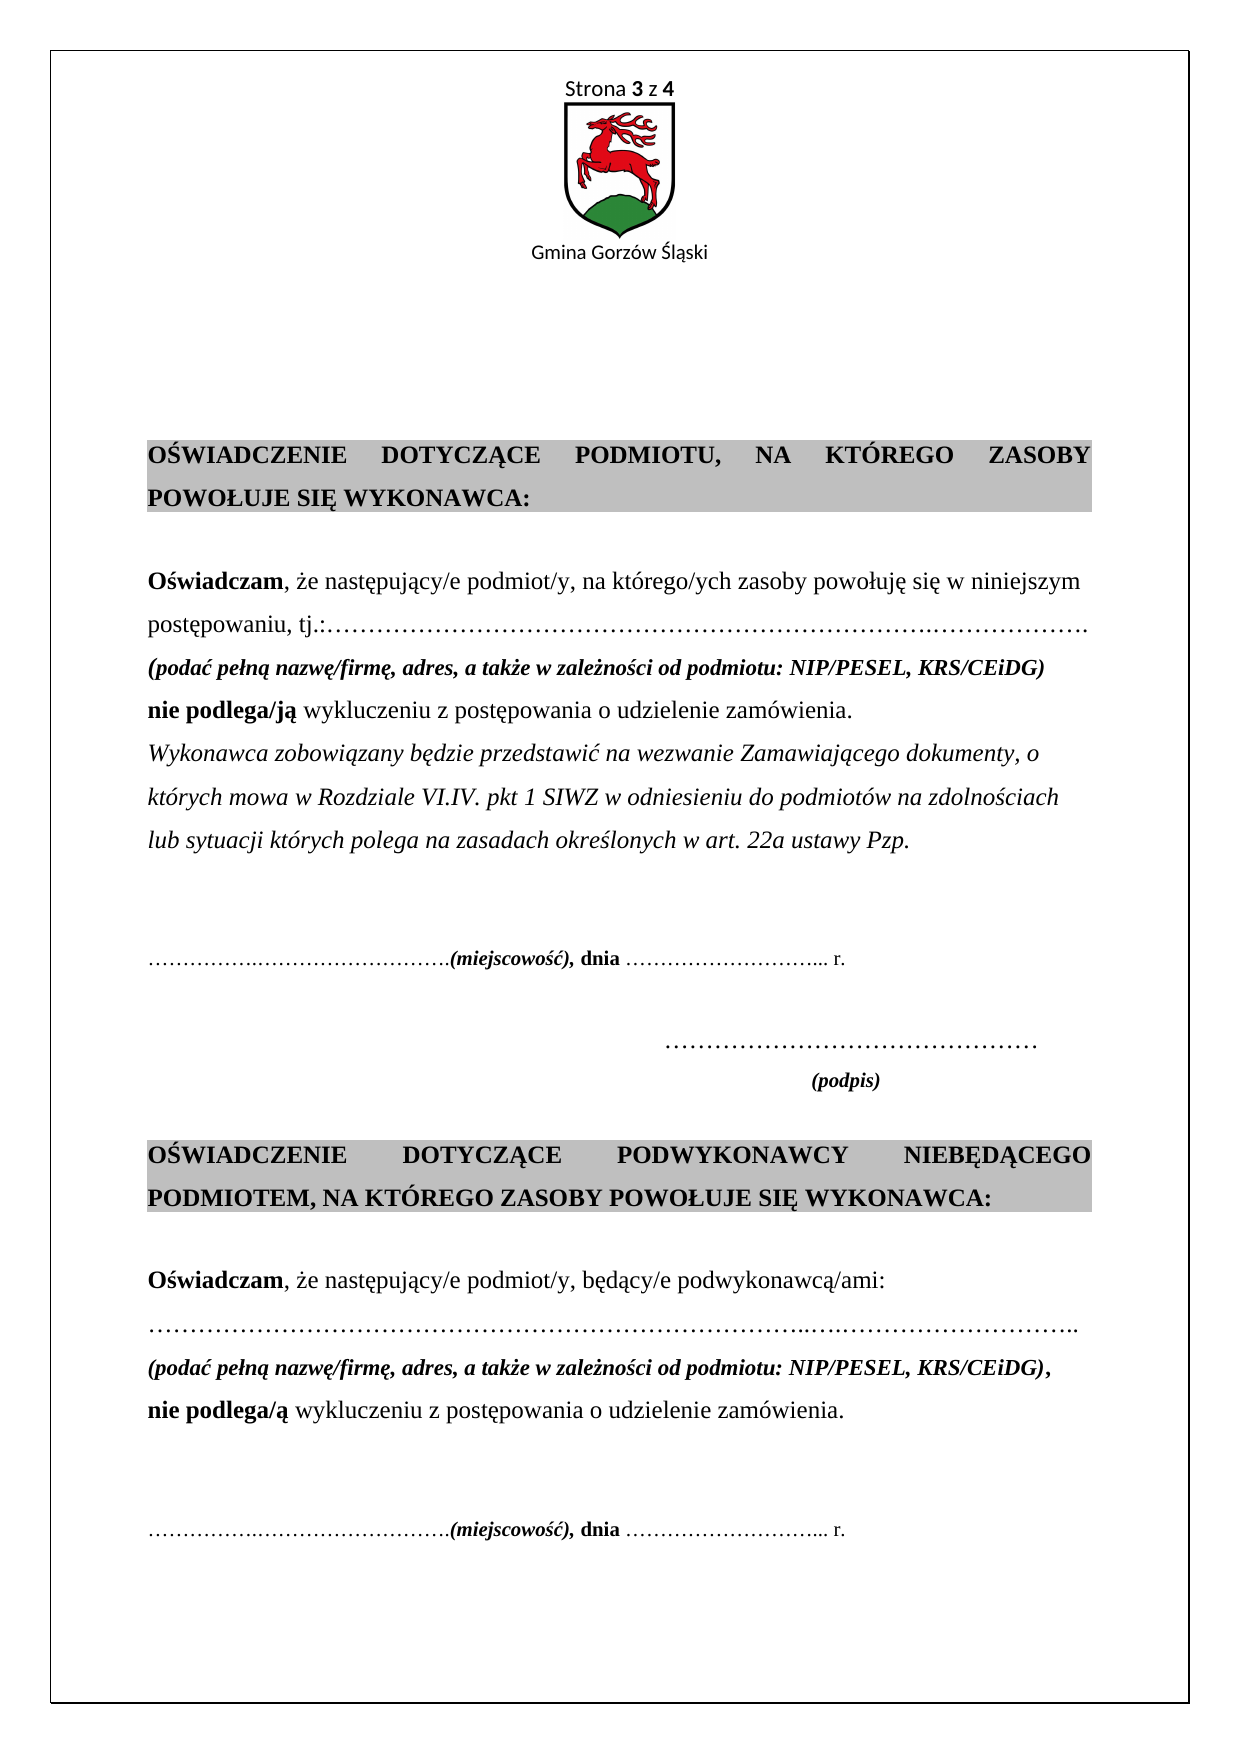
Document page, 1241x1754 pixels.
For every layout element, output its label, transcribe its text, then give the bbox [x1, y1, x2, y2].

text ……………………………………… [147, 1025, 1092, 1053]
text Oświadczam, że następujący/e podmiot/y, na którego/ych zasoby powołuję się w niniejszym postępowaniu, tj.:……………………………………………………………….………………. [147, 566, 1092, 638]
text OŚWIADCZENIE DOTYCZĄCE PODMIOTU, NA KTÓREGO ZASOBY POWOŁUJE SIĘ WYKONAWCA: [147, 440, 1092, 512]
picture [563, 101, 676, 240]
text Oświadczam, że następujący/e podmiot/y, będący/e podwykonawcą/ami: ……………………………………………………………………..….……………………….. (podać pełną nazwę/firmę, adres, a także w zależności od podmiotu: NIP/PESEL, KRS/CEiDG), nie podlega/ą wykluczeniu z postępowania o udzielenie zamówienia. [147, 1266, 1092, 1424]
text (podpis) [737, 1068, 1092, 1092]
text (podać pełną nazwę/firmę, adres, a także w zależności od podmiotu: NIP/PESEL, KRS/CEiDG) nie podlega/ją wykluczeniu z postępowania o udzielenie zamówienia. Wykonawca zobowiązany będzie przedstawić na wezwanie Zamawiającego dokumenty, o których mowa w Rozdziale VI.IV. pkt 1 SIWZ w odniesieniu do podmiotów na zdolnościach lub sytuacji których polega na zasadach określonych w art. 22a ustawy Pzp. [147, 652, 1092, 896]
text …………….……………………….(miejscowość), dnia ………………………... r. [147, 1517, 1092, 1541]
text OŚWIADCZENIE DOTYCZĄCE PODWYKONAWCY NIEBĘDĄCEGO PODMIOTEM, NA KTÓREGO ZASOBY POWOŁUJE SIĘ WYKONAWCA: [147, 1140, 1092, 1212]
text …………….……………………….(miejscowość), dnia ………………………... r. [147, 946, 1092, 969]
